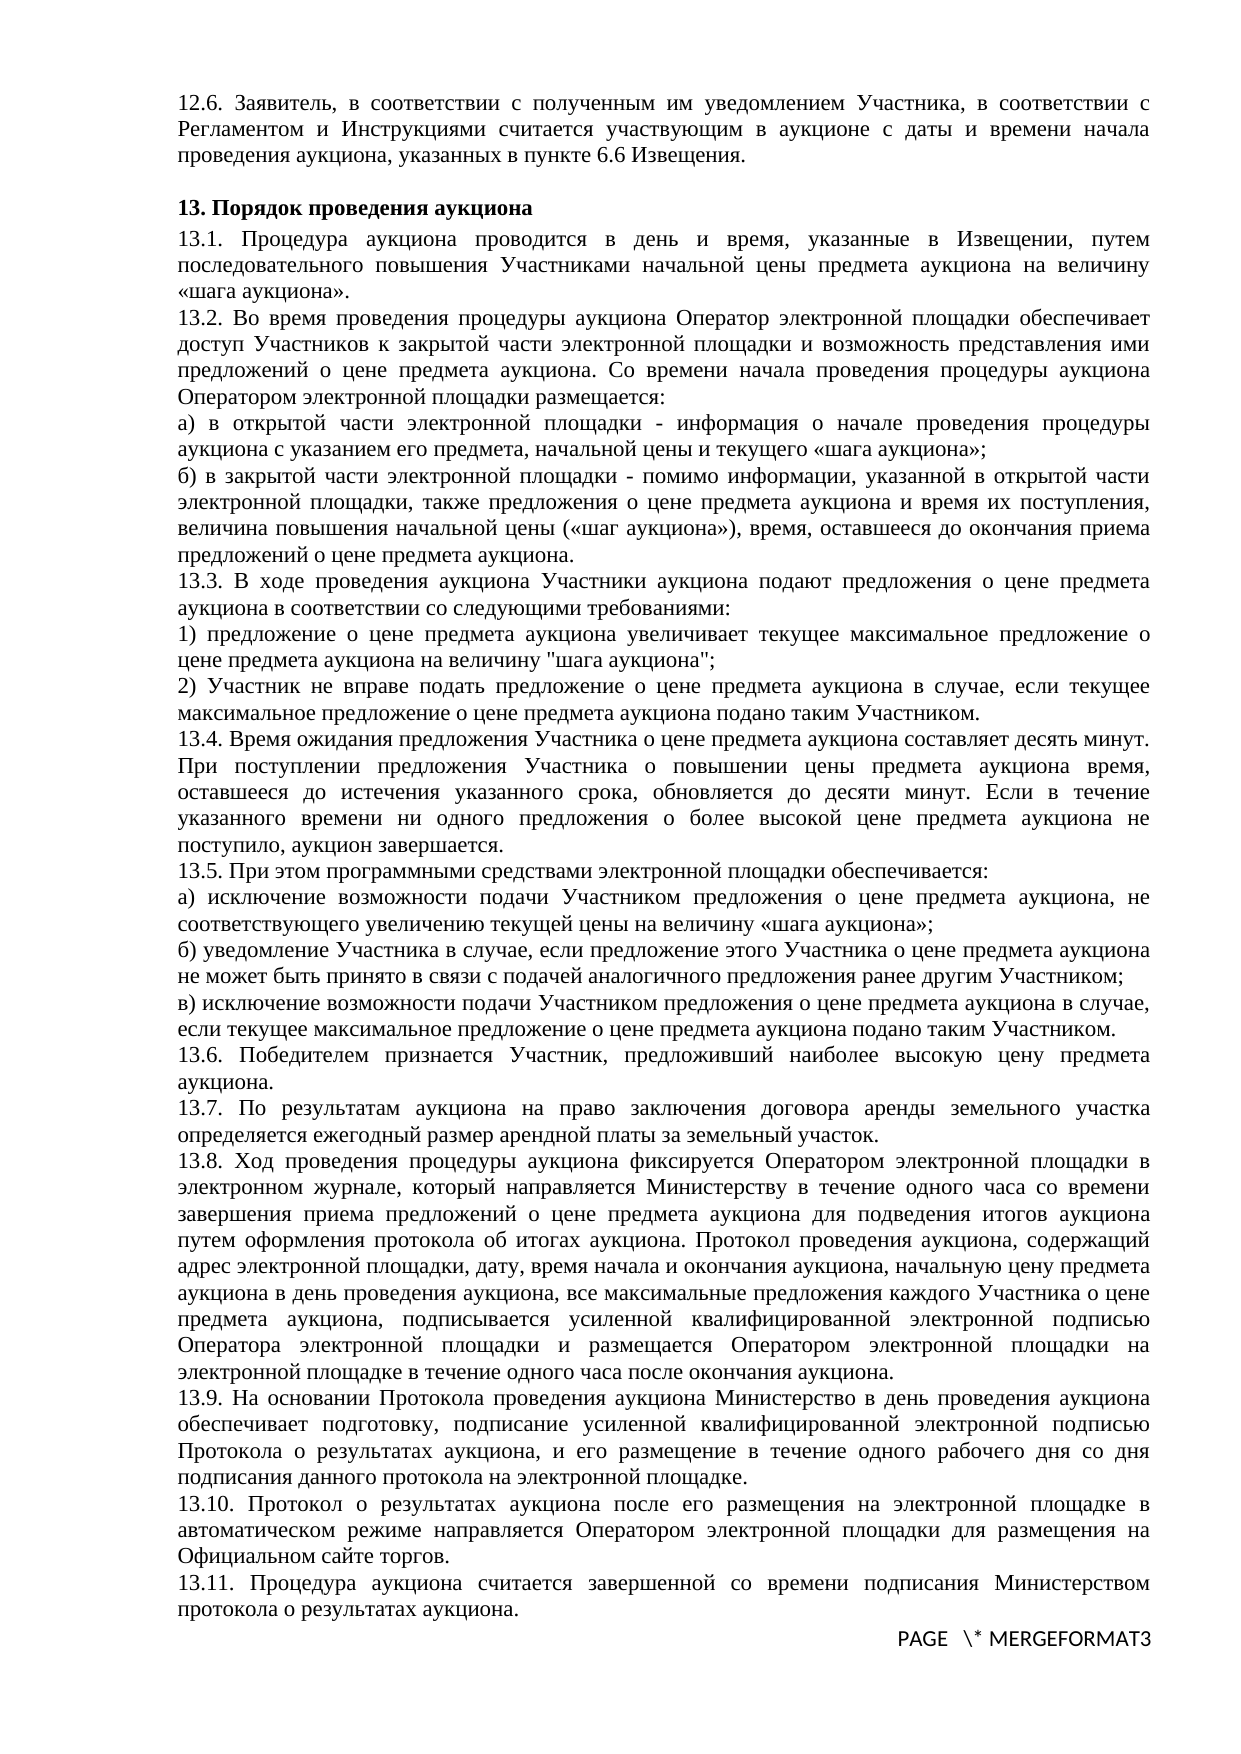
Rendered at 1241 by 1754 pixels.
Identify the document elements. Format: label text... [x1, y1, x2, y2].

text 13.10. Протокол о результатах аукциона после его размещения на электронной площадке в автоматическом режиме направляется Оператором электронной площадки для размещения на Официальном сайте торгов. [177, 1489, 1152, 1569]
text 13.4. Время ожидания предложения Участника о цене предмета аукциона составляет десять минут. При поступлении предложения Участника о повышении цены предмета аукциона время, оставшееся до истечения указанного срока, обновляется до десяти минут. Если в течение указанного времени ни одного предложения о более высокой цене предмета аукциона не поступило, аукцион завершается. [177, 725, 1152, 857]
text 13.11. Процедура аукциона считается завершенной со времени подписания Министерством протокола о результатах аукциона. [177, 1569, 1152, 1621]
text 13.6. Победителем признается Участник, предложивший наиболее высокую цену предмета аукциона. [177, 1042, 1152, 1094]
text 13.9. На основании Протокола проведения аукциона Министерство в день проведения аукциона обеспечивает подготовку, подписание усиленной квалифицированной электронной подписью Протокола о результатах аукциона, и его размещение в течение одного рабочего дня со дня подписания данного протокола на электронной площадке. [177, 1384, 1152, 1489]
text б) в закрытой части электронной площадки - помимо информации, указанной в открытой части электронной площадки, также предложения о цене предмета аукциона и время их поступления, величина повышения начальной цены («шаг аукциона»), время, оставшееся до окончания приема предложений о цене предмета аукциона. [177, 462, 1152, 567]
text а) исключение возможности подачи Участником предложения о цене предмета аукциона, не соответствующего увеличению текущей цены на величину «шага аукциона»; [177, 883, 1152, 936]
text 12.6. Заявитель, в соответствии с полученным им уведомлением Участника, в соответствии с Регламентом и Инструкциями считается участвующим в аукционе с даты и времени начала проведения аукциона, указанных в пункте 6.6 Извещения. [177, 89, 1152, 168]
text 1) предложение о цене предмета аукциона увеличивает текущее максимальное предложение о цене предмета аукциона на величину "шага аукциона"; [177, 620, 1152, 673]
text 13.8. Ход проведения процедуры аукциона фиксируется Оператором электронной площадки в электронном журнале, который направляется Министерству в течение одного часа со времени завершения приема предложений о цене предмета аукциона для подведения итогов аукциона путем оформления протокола об итогах аукциона. Протокол проведения аукциона, содержащий адрес электронной площадки, дату, время начала и окончания аукциона, начальную цену предмета аукциона в день проведения аукциона, все максимальные предложения каждого Участника о цене предмета аукциона, подписывается усиленной квалифицированной электронной подписью Оператора электронной площадки и размещается Оператором электронной площадки на электронной площадке в течение одного часа после окончания аукциона. [177, 1147, 1152, 1384]
text в) исключение возможности подачи Участником предложения о цене предмета аукциона в случае, если текущее максимальное предложение о цене предмета аукциона подано таким Участником. [177, 989, 1152, 1042]
text 13. Порядок проведения аукциона [177, 194, 1152, 220]
text 13.7. По результатам аукциона на право заключения договора аренды земельного участка определяется ежегодный размер арендной платы за земельный участок. [177, 1094, 1152, 1147]
text б) уведомление Участника в случае, если предложение этого Участника о цене предмета аукциона не может быть принято в связи с подачей аналогичного предложения ранее другим Участником; [177, 936, 1152, 989]
text 13.3. В ходе проведения аукциона Участники аукциона подают предложения о цене предмета аукциона в соответствии со следующими требованиями: [177, 567, 1152, 620]
text 13.2. Во время проведения процедуры аукциона Оператор электронной площадки обеспечивает доступ Участников к закрытой части электронной площадки и возможность представления ими предложений о цене предмета аукциона. Со времени начала проведения процедуры аукциона Оператором электронной площадки размещается: [177, 304, 1152, 409]
text 2) Участник не вправе подать предложение о цене предмета аукциона в случае, если текущее максимальное предложение о цене предмета аукциона подано таким Участником. [177, 673, 1152, 725]
text 13.1. Процедура аукциона проводится в день и время, указанные в Извещении, путем последовательного повышения Участниками начальной цены предмета аукциона на величину «шага аукциона». [177, 224, 1152, 304]
text 13.5. При этом программными средствами электронной площадки обеспечивается: [177, 857, 1152, 883]
text а) в открытой части электронной площадки - информация о начале проведения процедуры аукциона с указанием его предмета, начальной цены и текущего «шага аукциона»; [177, 409, 1152, 462]
